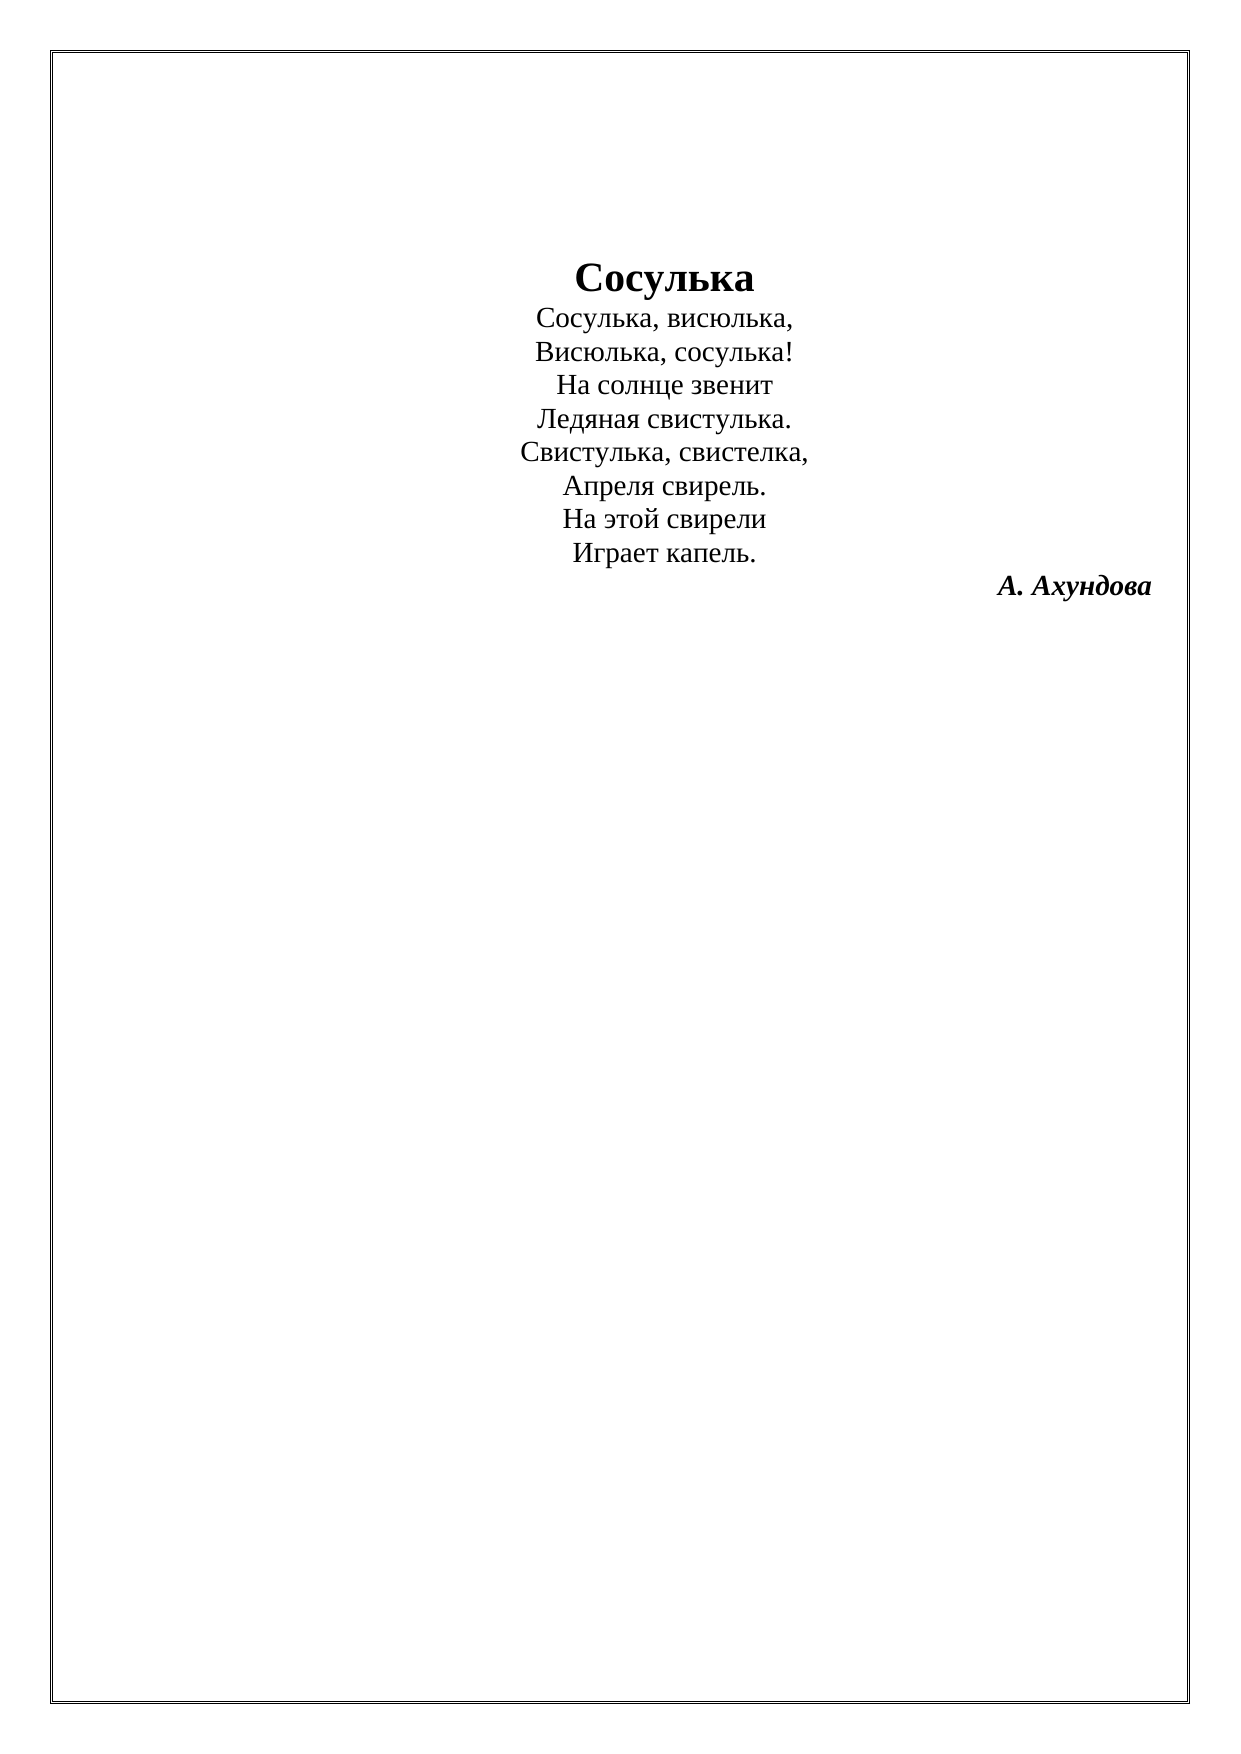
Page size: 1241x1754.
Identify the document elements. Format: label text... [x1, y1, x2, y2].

text Апреля свирель. [177, 468, 1152, 501]
text Висюлька, сосулька! [177, 334, 1152, 367]
text Сосулька [177, 252, 1152, 300]
text Сосулька, висюлька, [177, 300, 1152, 334]
text А. Ахундова [177, 568, 1152, 602]
text На солнце звенит [177, 367, 1152, 401]
text Свистулька, свистелка, [177, 434, 1152, 468]
text Ледяная свистулька. [177, 401, 1152, 434]
text На этой свирели [177, 501, 1152, 535]
text Играет капель. [177, 535, 1152, 568]
